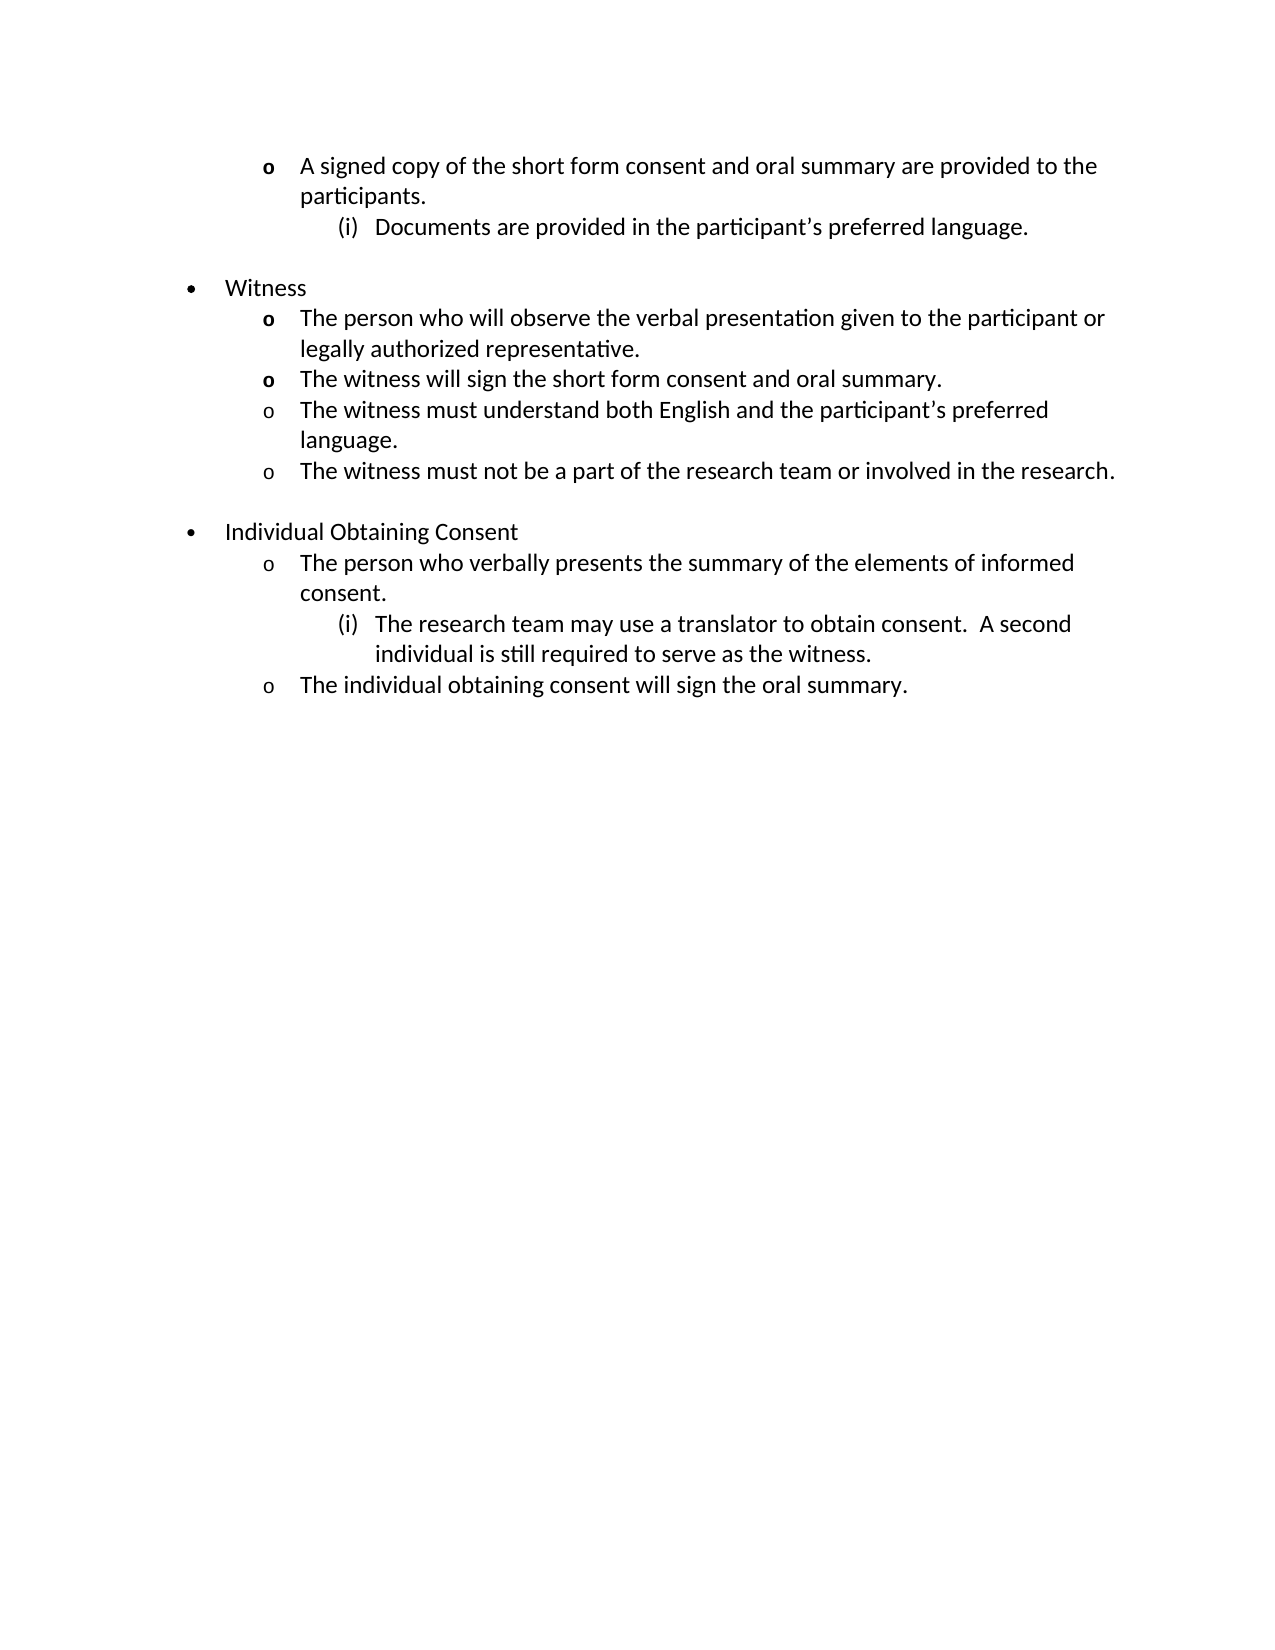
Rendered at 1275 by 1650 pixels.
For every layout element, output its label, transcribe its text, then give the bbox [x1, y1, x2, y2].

list The person who verbally presents the summary of the elements of informed consent. [262, 547, 1125, 608]
list The witness must understand both English and the participant’s preferred language. [262, 394, 1125, 455]
list Individual Obtaining Consent [187, 516, 1125, 547]
list The witness will sign the short form consent and oral summary. [262, 364, 1125, 394]
list The individual obtaining consent will sign the oral summary. [262, 669, 1125, 699]
list The witness must not be a part of the research team or involved in the research. [262, 455, 1125, 486]
list The person who will observe the verbal presentation given to the participant or legally authorized representative. [262, 303, 1125, 364]
list The research team may use a translator to obtain consent. A second individual is still required to serve as the witness. [337, 608, 1125, 669]
list Witness [187, 272, 1125, 303]
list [337, 211, 1125, 242]
list A signed copy of the short form consent and oral summary are provided to the participants. [262, 150, 1125, 211]
